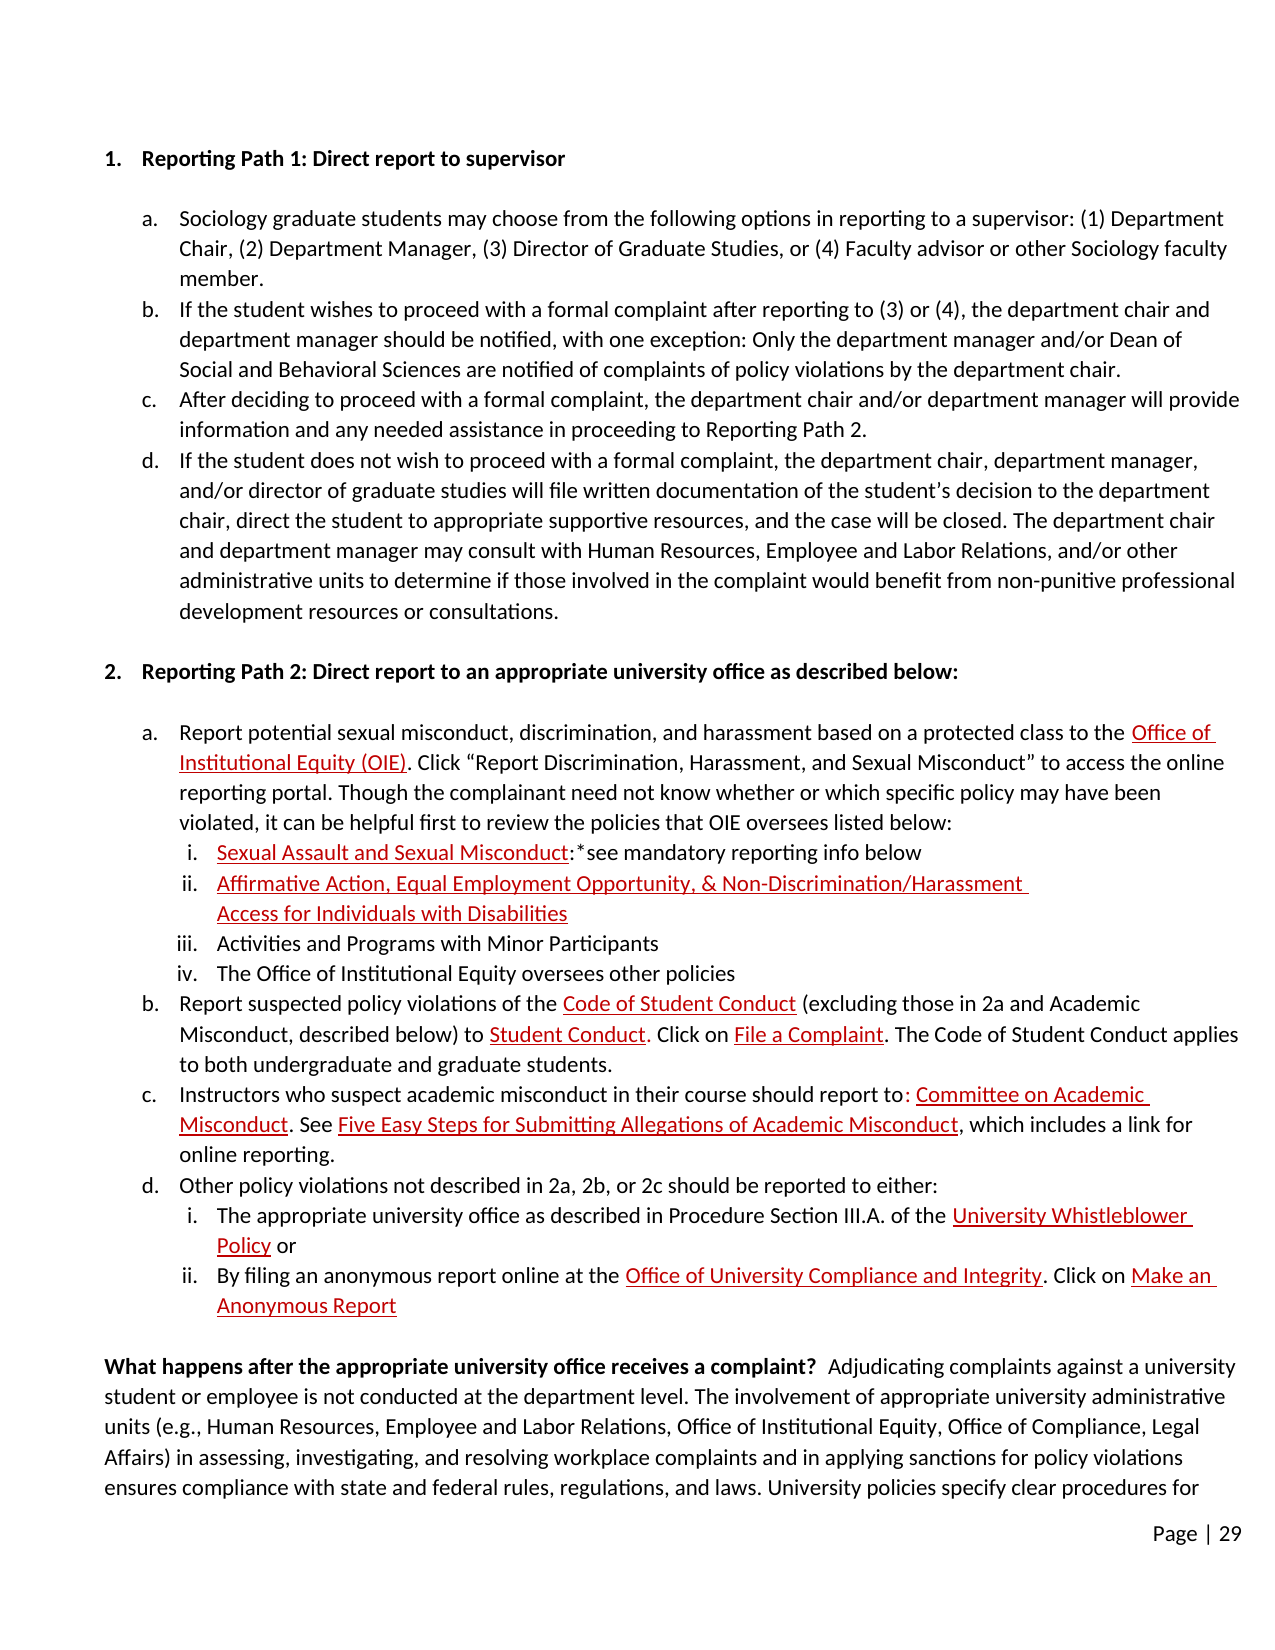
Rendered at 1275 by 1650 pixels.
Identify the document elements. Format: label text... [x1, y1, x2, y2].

list The appropriate university office as described in Procedure Section III.A. of the University Whistleblower Policy or [198, 1201, 1242, 1259]
list Affirmative Action, Equal Employment Opportunity, & Non-Discrimination/Harassment Access for Individuals with Disabilities [198, 869, 1242, 927]
list If the student does not wish to proceed with a formal complaint, the department chair, department manager, and/or director of graduate studies will file written documentation of the student’s decision to the department chair, direct the student to appropriate supportive resources, and the case will be closed. The department chair and department manager may consult with Human Resources, Employee and Labor Relations, and/or other administrative units to determine if those involved in the complaint would benefit from non-punitive professional development resources or consultations. [142, 446, 1242, 655]
list Sociology graduate students may choose from the following options in reporting to a supervisor: (1) Department Chair, (2) Department Manager, (3) Director of Graduate Studies, or (4) Faculty advisor or other Sociology faculty member. [142, 204, 1242, 293]
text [104, 1352, 1242, 1501]
list Reporting Path 1: Direct report to supervisor [104, 144, 1242, 202]
list Sexual Assault and Sexual Misconduct:*see mandatory reporting info below [198, 838, 1242, 867]
list Instructors who suspect academic misconduct in their course should report to: Committee on Academic Misconduct. See Five Easy Steps for Submitting Allegations of Academic Misconduct, which includes a link for online reporting. [142, 1080, 1242, 1169]
list Other policy violations not described in 2a, 2b, or 2c should be reported to either: [142, 1171, 1242, 1199]
list By filing an anonymous report online at the Office of University Compliance and Integrity. Click on Make an Anonymous Report [198, 1261, 1242, 1320]
list After deciding to proceed with a formal complaint, the department chair and/or department manager will provide information and any needed assistance in proceeding to Reporting Path 2. [142, 385, 1242, 444]
list Activities and Programs with Minor Participants [198, 929, 1242, 957]
list Reporting Path 2: Direct report to an appropriate university office as described below: [104, 657, 1242, 716]
list Report potential sexual misconduct, discrimination, and harassment based on a protected class to the Office of Institutional Equity (OIE). Click “Report Discrimination, Harassment, and Sexual Misconduct” to access the online reporting portal. Though the complainant need not know whether or which specific policy may have been violated, it can be helpful first to review the policies that OIE oversees listed below: [142, 718, 1242, 836]
list If the student wishes to proceed with a formal complaint after reporting to (3) or (4), the department chair and department manager should be notified, with one exception: Only the department manager and/or Dean of Social and Behavioral Sciences are notified of complaints of policy violations by the department chair. [142, 295, 1242, 383]
list The Office of Institutional Equity oversees other policies [198, 959, 1242, 987]
list Report suspected policy violations of the Code of Student Conduct (excluding those in 2a and Academic Misconduct, described below) to Student Conduct. Click on File a Complaint. The Code of Student Conduct applies to both undergraduate and graduate students. [142, 989, 1242, 1078]
